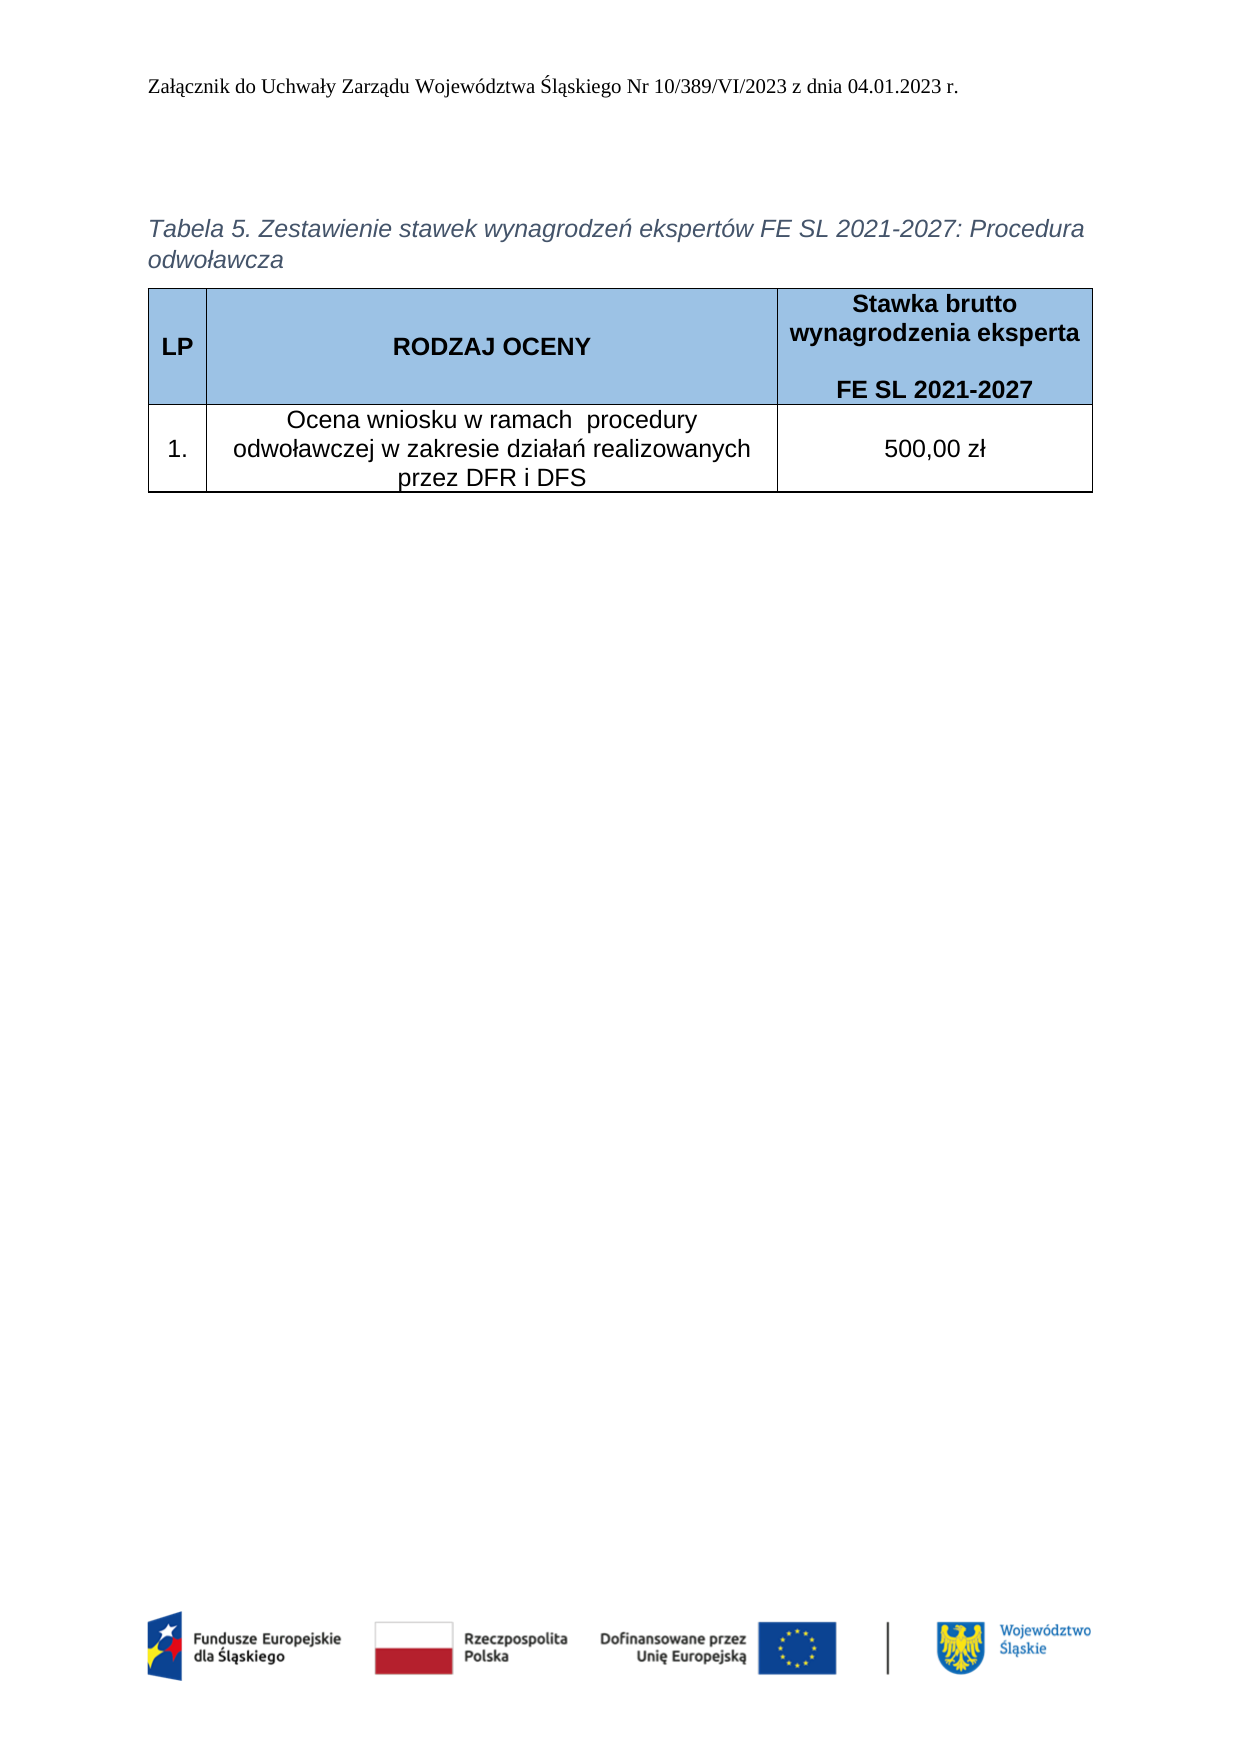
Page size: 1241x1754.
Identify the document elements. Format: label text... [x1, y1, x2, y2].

table_cell Ocena wniosku w ramach procedury odwoławczej w zakresie działań realizowanych przez DFR i DFS [207, 405, 777, 491]
subtitle Tabela 5. Zestawienie stawek wynagrodzeń ekspertów FE SL 2021-2027: Procedura odwoławcza [148, 213, 1093, 273]
picture [147, 1611, 1091, 1681]
table_cell 500,00 zł [778, 405, 1092, 491]
table_header RODZAJ OCENY [207, 289, 777, 404]
table_header Stawka brutto wynagrodzenia eksperta FE SL 2021-2027 [778, 289, 1092, 404]
table_header LP [149, 289, 206, 404]
table_cell 1. [149, 405, 206, 491]
